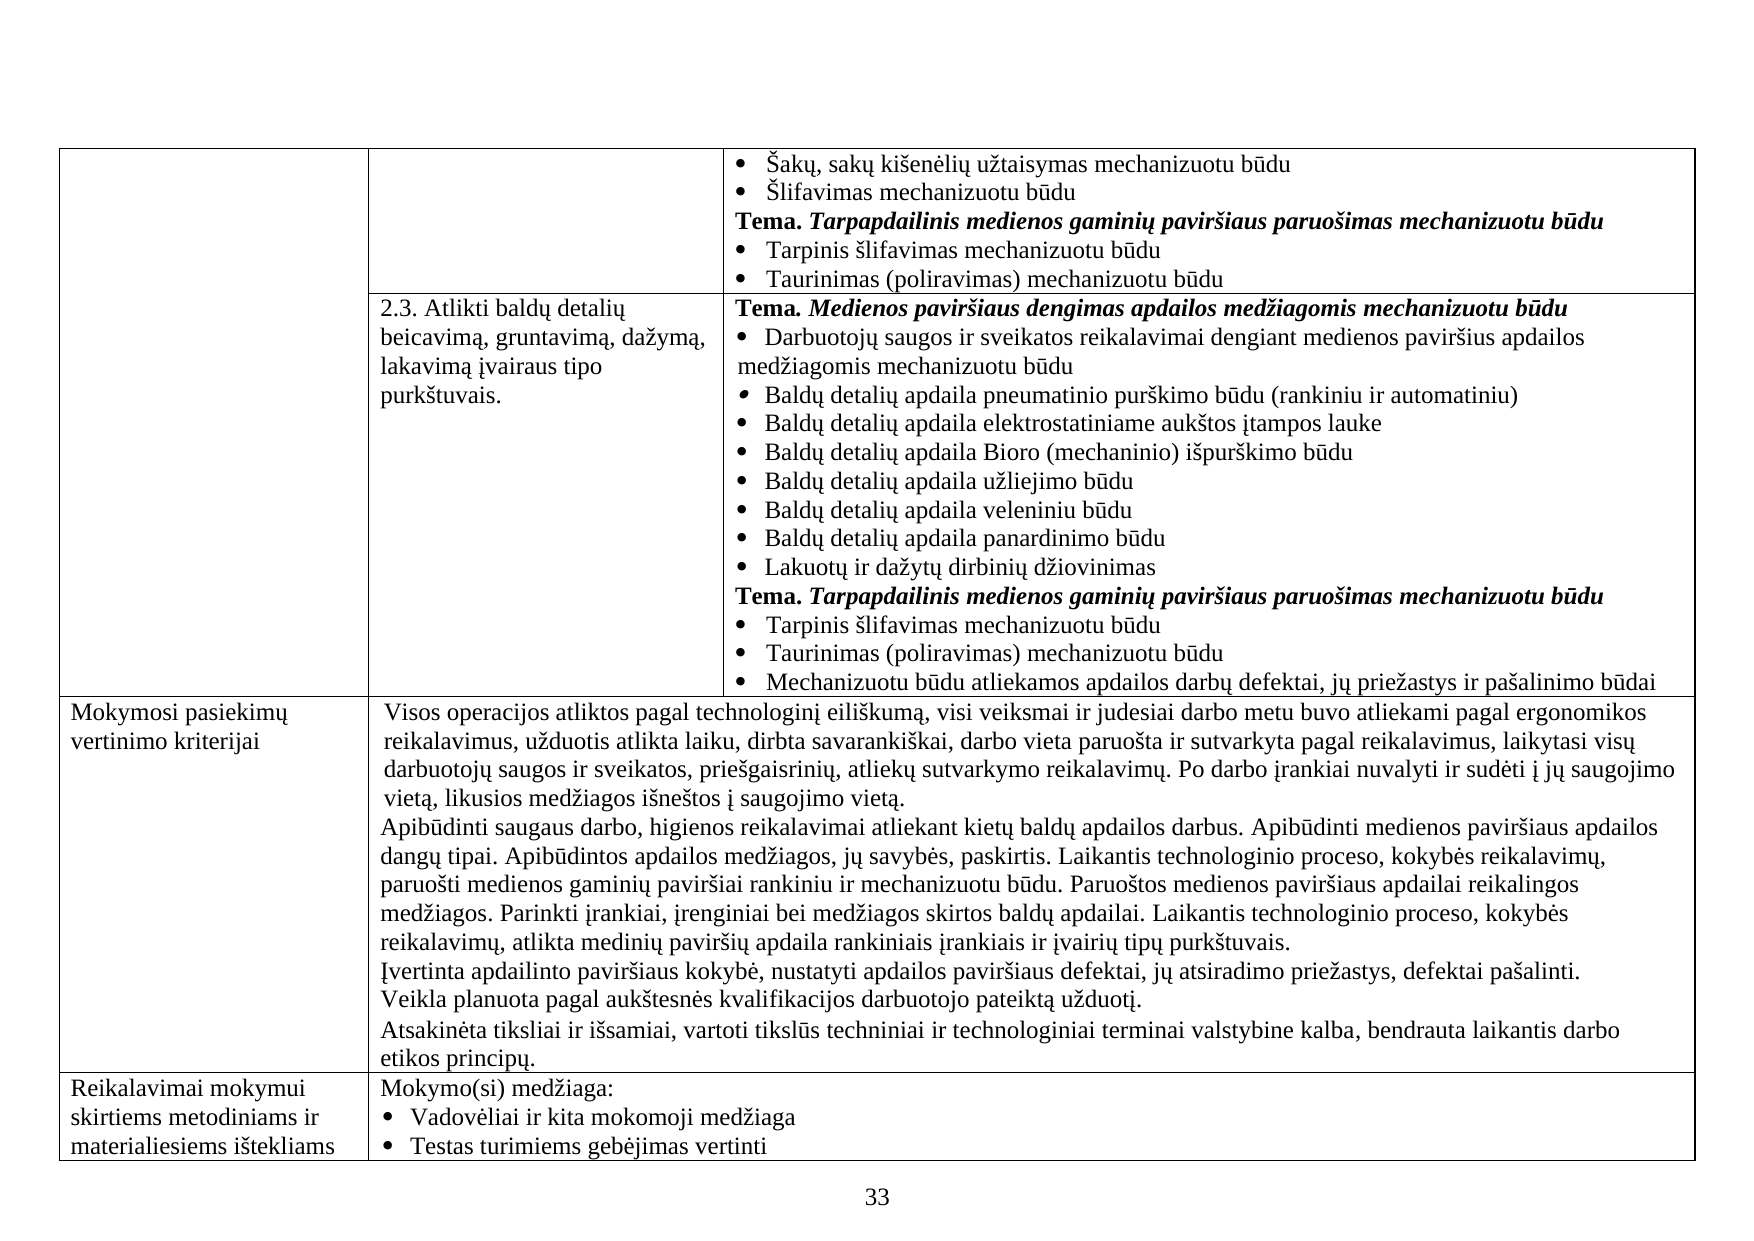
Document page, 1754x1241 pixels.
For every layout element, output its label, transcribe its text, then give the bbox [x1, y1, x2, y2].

table_cell Visos operacijos atliktos pagal technologinį eiliškumą, visi veiksmai ir judesiai darbo metu buvo atliekami pagal ergonomikos reikalavimus, užduotis atlikta laiku, dirbta savarankiškai, darbo vieta paruošta ir sutvarkyta pagal reikalavimus, laikytasi visų darbuotojų saugos ir sveikatos, priešgaisrinių, atliekų sutvarkymo reikalavimų. Po darbo įrankiai nuvalyti ir sudėti į jų saugojimo vietą, likusios medžiagos išneštos į saugojimo vietą. Apibūdinti saugaus darbo, higienos reikalavimai atliekant kietų baldų apdailos darbus. Apibūdinti medienos paviršiaus apdailos dangų tipai. Apibūdintos apdailos medžiagos, jų savybės, paskirtis. Laikantis technologinio proceso, kokybės reikalavimų, paruošti medienos gaminių paviršiai rankiniu ir mechanizuotu būdu. Paruoštos medienos paviršiaus apdailai reikalingos medžiagos. Parinkti įrankiai, įrenginiai bei medžiagos skirtos baldų apdailai. Laikantis technologinio proceso, kokybės reikalavimų, atlikta medinių paviršių apdaila rankiniais įrankiais ir įvairių tipų purkštuvais. Įvertinta apdailinto paviršiaus kokybė, nustatyti apdailos paviršiaus defektai, jų atsiradimo priežastys, defektai pašalinti. Veikla planuota pagal aukštesnės kvalifikacijos darbuotojo pateiktą užduotį. Atsakinėta tiksliai ir išsamiai, vartoti tikslūs techniniai ir technologiniai terminai valstybine kalba, bendrauta laikantis darbo etikos principų. [369, 697, 1694, 1072]
table_cell Tema. Medienos paviršiaus dengimas apdailos medžiagomis mechanizuotu būdu Darbuotojų saugos ir sveikatos reikalavimai dengiant medienos paviršius apdailos medžiagomis mechanizuotu būdu Baldų detalių apdaila pneumatinio purškimo būdu (rankiniu ir automatiniu) Baldų detalių apdaila elektrostatiniame aukštos įtampos lauke Baldų detalių apdaila Bioro (mechaninio) išpurškimo būdu Baldų detalių apdaila užliejimo būdu Baldų detalių apdaila veleniniu būdu Baldų detalių apdaila panardinimo būdu Lakuotų ir dažytų dirbinių džiovinimas Tema. Tarpapdailinis medienos gaminių paviršiaus paruošimas mechanizuotu būdu Tarpinis šlifavimas mechanizuotu būdu Taurinimas (poliravimas) mechanizuotu būdu Mechanizuotu būdu atliekamos apdailos darbų defektai, jų priežastys ir pašalinimo būdai [724, 294, 1694, 696]
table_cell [369, 1073, 1694, 1159]
table_cell 2.3. Atlikti baldų detalių beicavimą, gruntavimą, dažymą, lakavimą įvairaus tipo purkštuvais. [369, 294, 723, 696]
table_cell Mokymosi pasiekimų vertinimo kriterijai [60, 697, 368, 1072]
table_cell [369, 149, 723, 292]
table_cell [60, 1073, 368, 1159]
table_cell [724, 149, 1694, 292]
